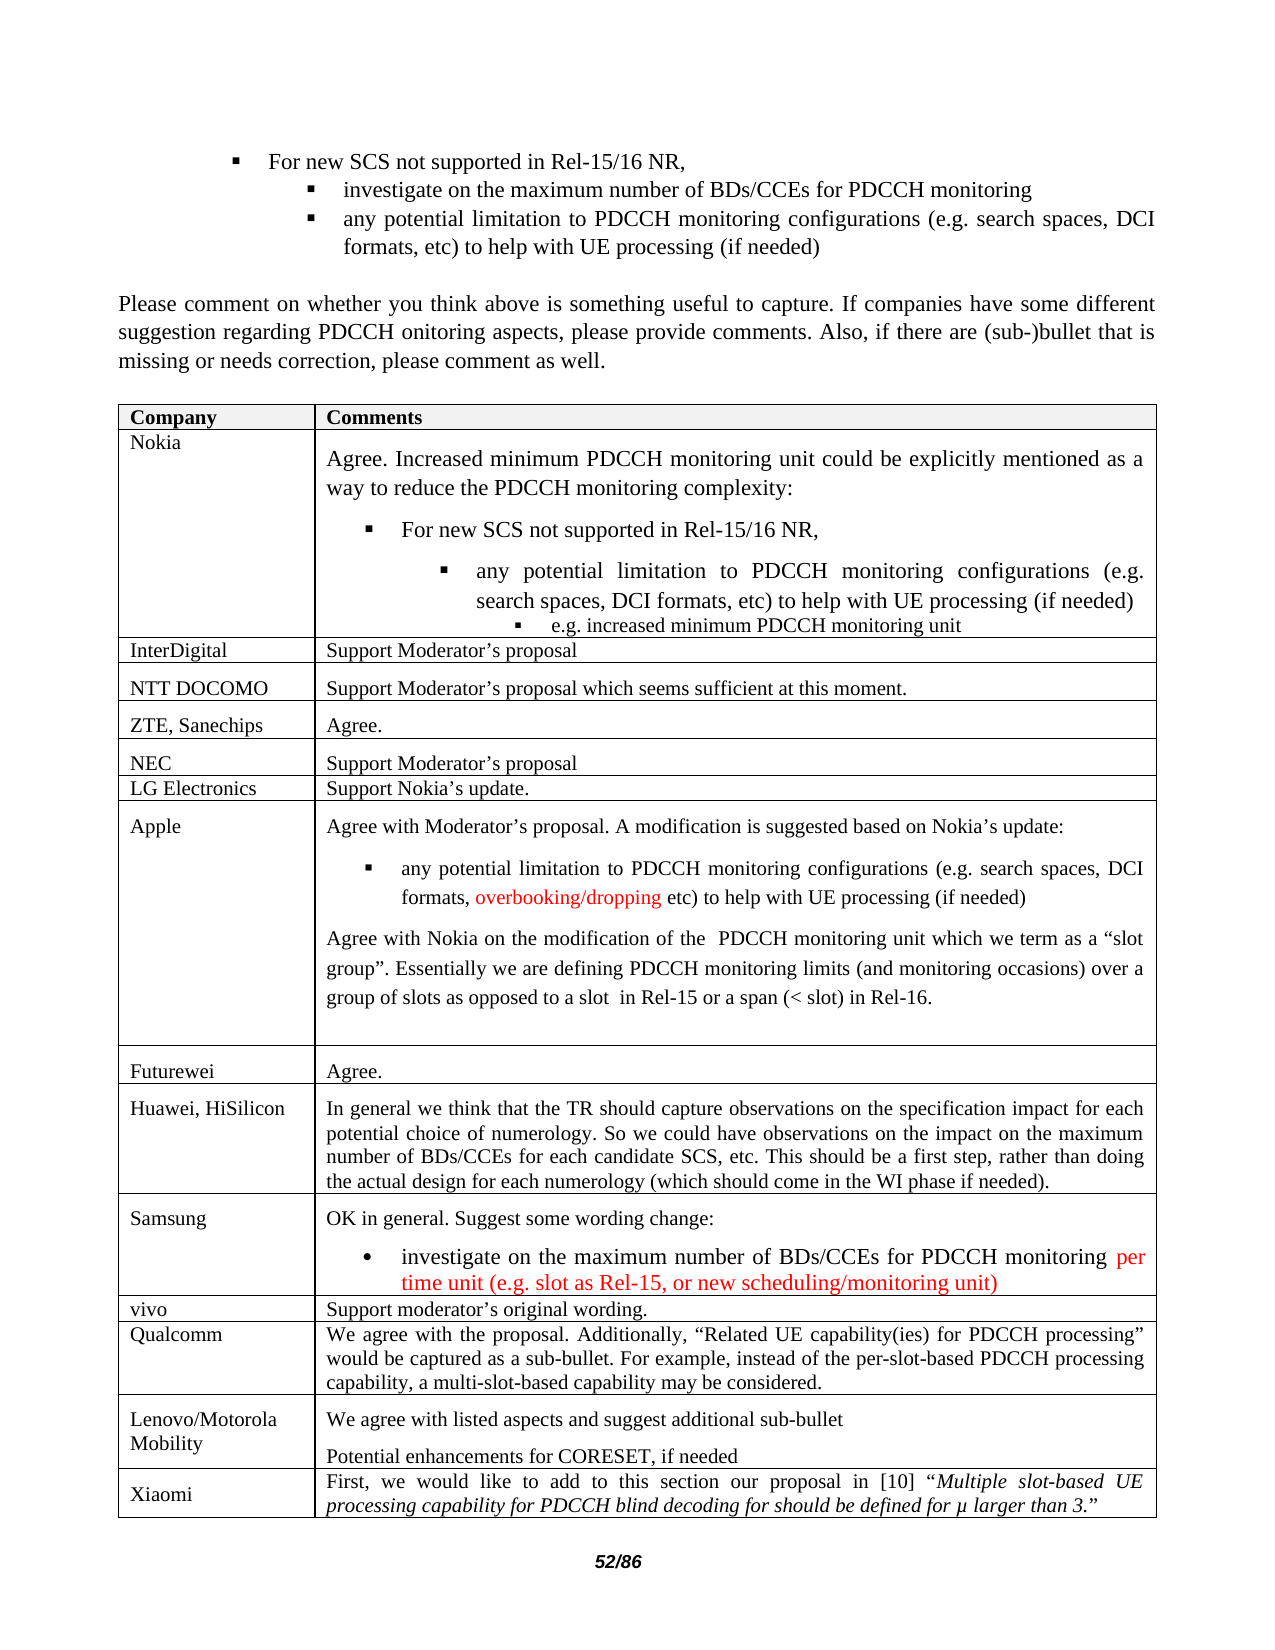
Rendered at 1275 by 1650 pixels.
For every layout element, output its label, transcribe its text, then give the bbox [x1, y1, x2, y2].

table_cell ZTE, Sanechips [119, 701, 314, 737]
table_cell Qualcomm [119, 1322, 314, 1394]
table_cell vivo [119, 1296, 314, 1321]
table_header Comments [316, 405, 1156, 429]
table_cell Huawei, HiSilicon [119, 1084, 314, 1193]
table_cell Agree. [316, 1046, 1156, 1083]
table_cell Nokia [119, 430, 314, 637]
table_cell Agree. Increased minimum PDCCH monitoring unit could be explicitly mentioned as a way to reduce the PDCCH monitoring complexity: For new SCS not supported in Rel-15/16 NR, any potential limitation to PDCCH monitoring configurations (e.g. search spaces, DCI formats, etc) to help with UE processing (if needed) e.g. increased minimum PDCCH monitoring unit [316, 430, 1156, 637]
list For new SCS not supported in Rel-15/16 NR, [231, 148, 1157, 174]
table_cell Support Nokia’s update. [316, 776, 1156, 800]
table_cell We agree with the proposal. Additionally, “Related UE capability(ies) for PDCCH processing” would be captured as a sub-bullet. For example, instead of the per-slot-based PDCCH processing capability, a multi-slot-based capability may be considered. [316, 1322, 1156, 1394]
table_cell Futurewei [119, 1046, 314, 1083]
table_cell NEC [119, 739, 314, 775]
table_cell Support Moderator’s proposal which seems sufficient at this moment. [316, 663, 1156, 700]
table_header Company [119, 405, 314, 429]
table_cell Support moderator’s original wording. [316, 1296, 1156, 1321]
table_cell OK in general. Suggest some wording change: investigate on the maximum number of BDs/CCEs for PDCCH monitoring per time unit (e.g. slot as Rel-15, or new scheduling/monitoring unit) [316, 1194, 1156, 1295]
text Please comment on whether you think above is something useful to capture. If companies have some different suggestion regarding PDCCH onitoring aspects, please provide comments. Also, if there are (sub-)bullet that is missing or needs correction, please comment as well. [118, 290, 1157, 373]
table_cell Agree. [316, 701, 1156, 737]
list any potential limitation to PDCCH monitoring configurations (e.g. search spaces, DCI formats, etc) to help with UE processing (if needed) [306, 204, 1157, 259]
list investigate on the maximum number of BDs/CCEs for PDCCH monitoring [306, 176, 1157, 202]
table_cell InterDigital [119, 638, 314, 662]
table_cell LG Electronics [119, 776, 314, 800]
table_cell We agree with listed aspects and suggest additional sub-bullet Potential enhancements for CORESET, if needed [316, 1395, 1156, 1468]
table_cell Lenovo/Motorola Mobility [119, 1395, 314, 1468]
table_cell Apple [119, 801, 314, 1045]
table_cell NTT DOCOMO [119, 663, 314, 700]
table_cell Samsung [119, 1194, 314, 1295]
table_cell Support Moderator’s proposal [316, 638, 1156, 662]
table_cell Agree with Moderator’s proposal. A modification is suggested based on Nokia’s update: any potential limitation to PDCCH monitoring configurations (e.g. search spaces, DCI formats, overbooking/dropping etc) to help with UE processing (if needed) Agree with Nokia on the modification of the PDCCH monitoring unit which we term as a “slot group”. Essentially we are defining PDCCH monitoring limits (and monitoring occasions) over a group of slots as opposed to a slot in Rel-15 or a span (< slot) in Rel-16. [316, 801, 1156, 1045]
table_cell Support Moderator’s proposal [316, 739, 1156, 775]
table_cell In general we think that the TR should capture observations on the specification impact for each potential choice of numerology. So we could have observations on the impact on the maximum number of BDs/CCEs for each candidate SCS, etc. This should be a first step, rather than doing the actual design for each numerology (which should come in the WI phase if needed). [316, 1084, 1156, 1193]
table_cell Xiaomi [119, 1469, 314, 1517]
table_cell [316, 1469, 1156, 1517]
